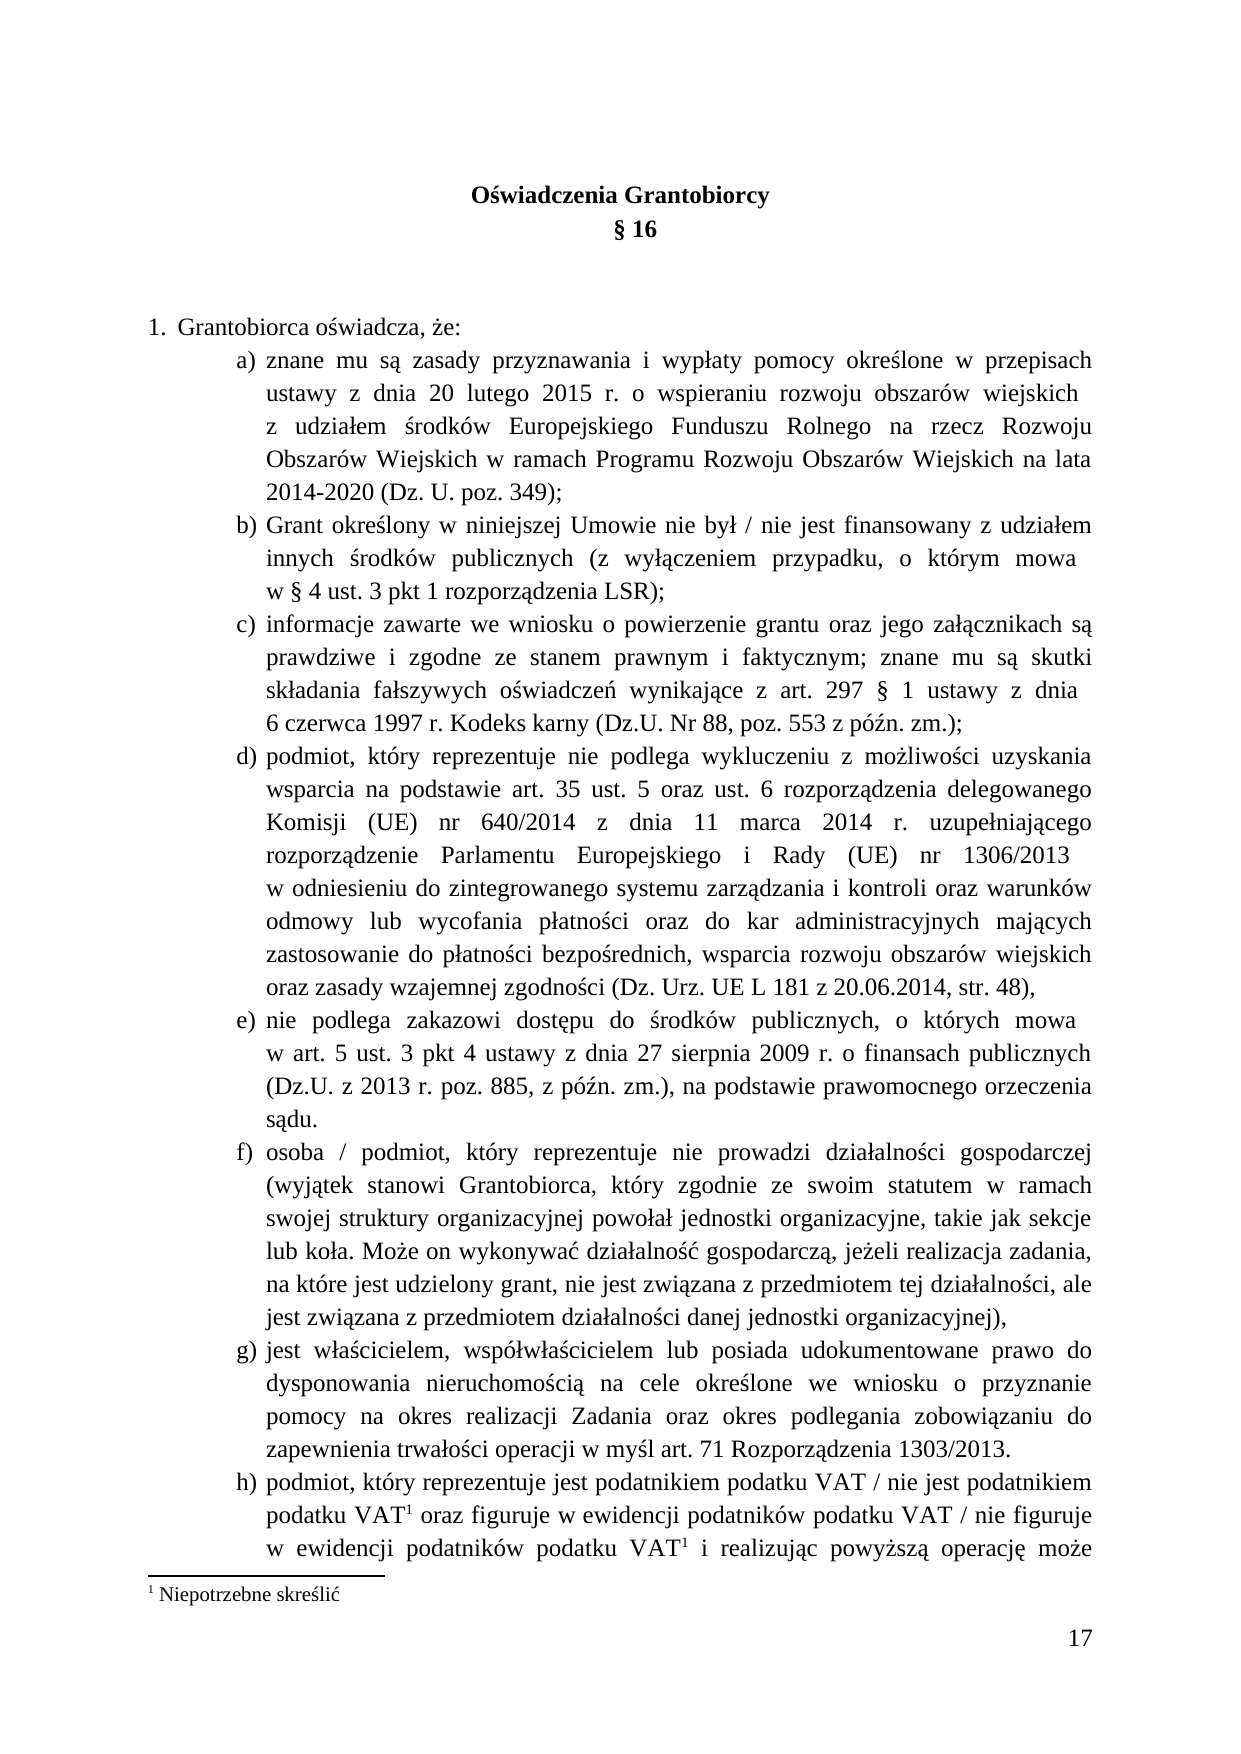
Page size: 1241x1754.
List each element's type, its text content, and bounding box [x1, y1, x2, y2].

list jest właścicielem, współwłaścicielem lub posiada udokumentowane prawo do dysponowania nieruchomością na cele określone we wniosku o przyznanie pomocy na okres realizacji Zadania oraz okres podlegania zobowiązaniu do zapewnienia trwałości operacji w myśl art. 71 Rozporządzenia 1303/2013. [236, 1335, 1093, 1463]
list znane mu są zasady przyznawania i wypłaty pomocy określone w przepisach ustawy z dnia 20 lutego 2015 r. o wspieraniu rozwoju obszarów wiejskich z udziałem środków Europejskiego Funduszu Rolnego na rzecz Rozwoju Obszarów Wiejskich w ramach Programu Rozwoju Obszarów Wiejskich na lata 2014-2020 (Dz. U. poz. 349); [236, 345, 1093, 506]
list Grant określony w niniejszej Umowie nie był / nie jest finansowany z udziałem innych środków publicznych (z wyłączeniem przypadku, o którym mowa w § 4 ust. 3 pkt 1 rozporządzenia LSR); [236, 510, 1093, 605]
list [236, 1467, 1093, 1562]
list podmiot, który reprezentuje nie podlega wykluczeniu z możliwości uzyskania wsparcia na podstawie art. 35 ust. 5 oraz ust. 6 rozporządzenia delegowanego Komisji (UE) nr 640/2014 z dnia 11 marca 2014 r. uzupełniającego rozporządzenie Parlamentu Europejskiego i Rady (UE) nr 1306/2013 w odniesieniu do zintegrowanego systemu zarządzania i kontroli oraz warunków odmowy lub wycofania płatności oraz do kar administracyjnych mających zastosowanie do płatności bezpośrednich, wsparcia rozwoju obszarów wiejskich oraz zasady wzajemnej zgodności (Dz. Urz. UE L 181 z 20.06.2014, str. 48), [236, 741, 1093, 1001]
list osoba / podmiot, który reprezentuje nie prowadzi działalności gospodarczej (wyjątek stanowi Grantobiorca, który zgodnie ze swoim statutem w ramach swojej struktury organizacyjnej powołał jednostki organizacyjne, takie jak sekcje lub koła. Może on wykonywać działalność gospodarczą, jeżeli realizacja zadania, na które jest udzielony grant, nie jest związana z przedmiotem tej działalności, ale jest związana z przedmiotem działalności danej jednostki organizacyjnej), [236, 1137, 1093, 1331]
text Oświadczenia Grantobiorcy § 16 [148, 181, 1093, 274]
text c) informacje zawarte we wniosku o powierzenie grantu oraz jego załącznikach są prawdziwe i zgodne ze stanem prawnym i faktycznym; znane mu są skutki składania fałszywych oświadczeń wynikające z art. 297 § 1 ustawy z dnia 6 czerwca 1997 r. Kodeks karny (Dz.U. Nr 88, poz. 553 z późn. zm.); [236, 609, 1093, 737]
list Grantobiorca oświadcza, że: [148, 312, 1093, 341]
list nie podlega zakazowi dostępu do środków publicznych, o których mowa w art. 5 ust. 3 pkt 4 ustawy z dnia 27 sierpnia 2009 r. o finansach publicznych (Dz.U. z 2013 r. poz. 885, z późn. zm.), na podstawie prawomocnego orzeczenia sądu. [236, 1005, 1093, 1133]
